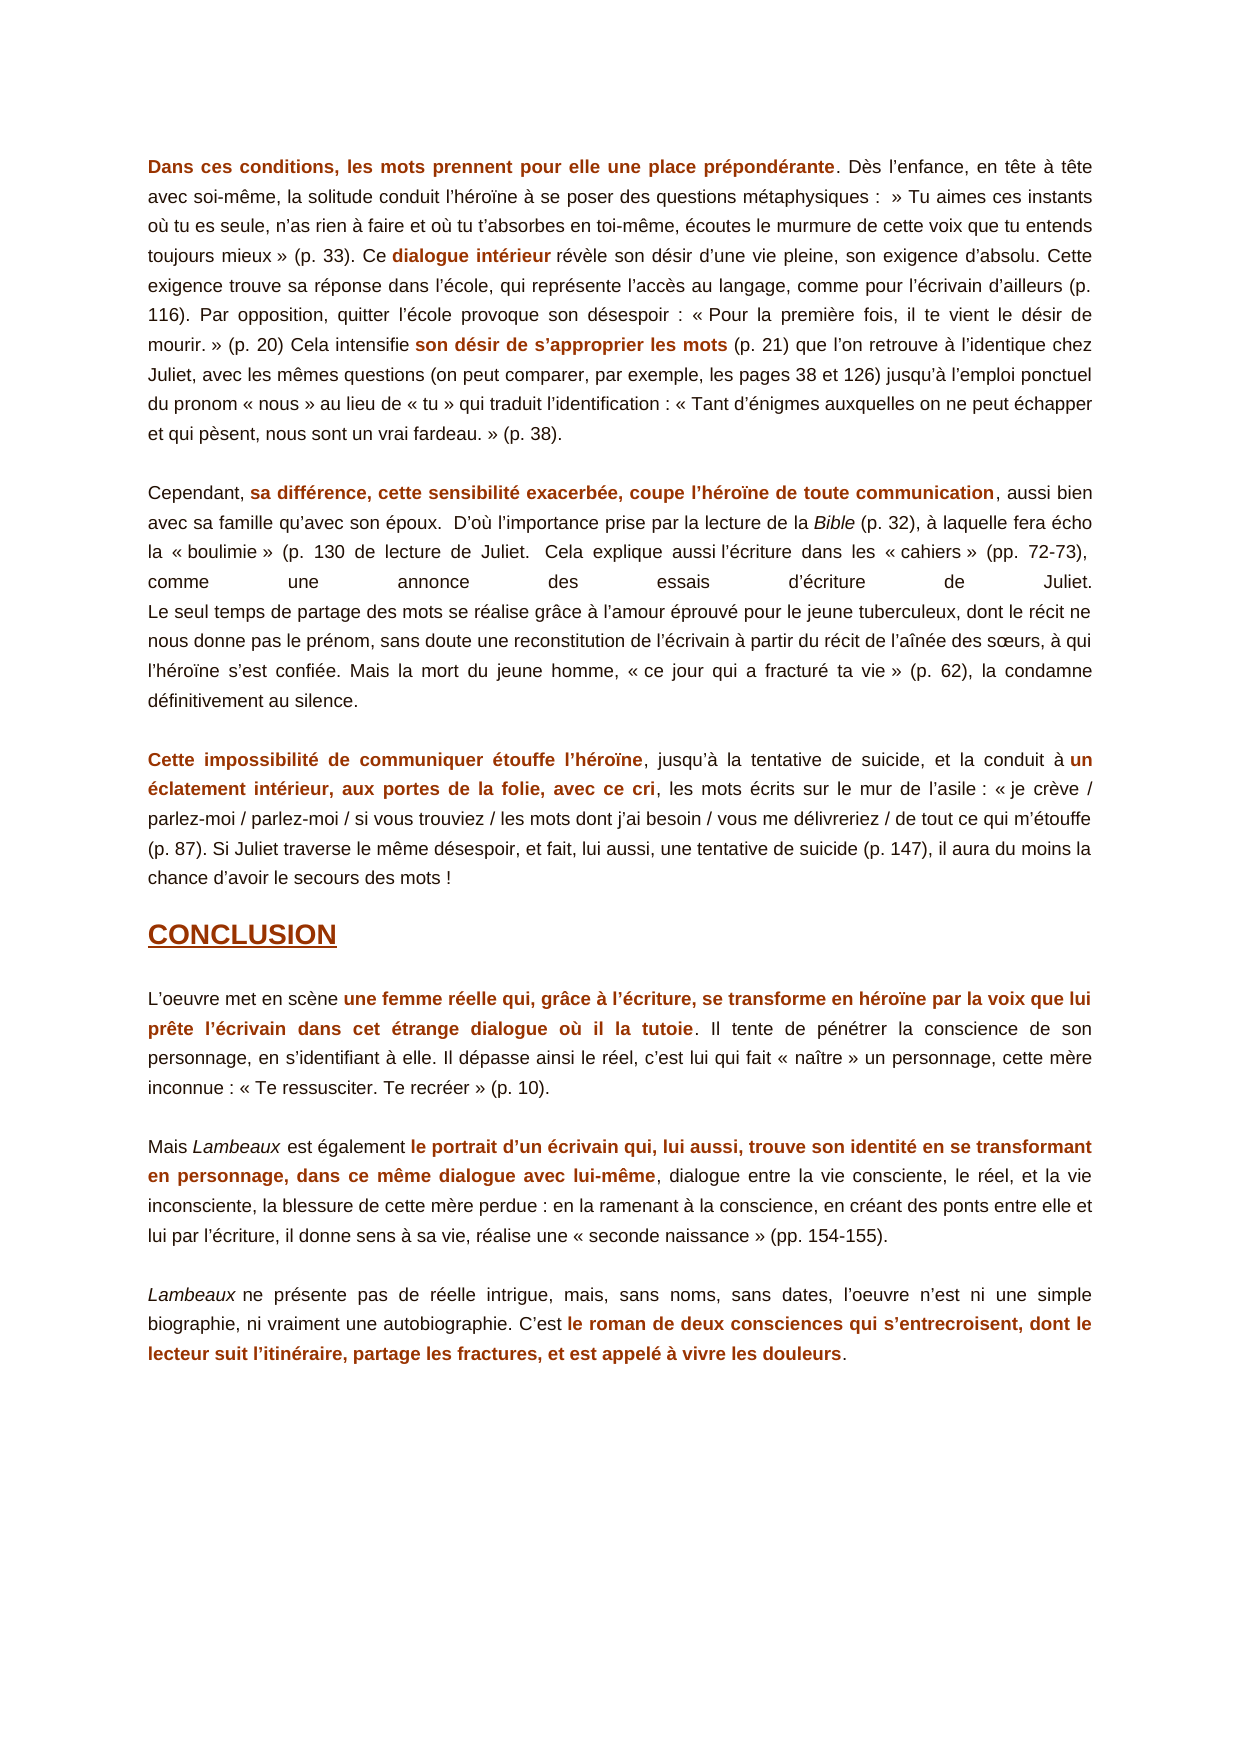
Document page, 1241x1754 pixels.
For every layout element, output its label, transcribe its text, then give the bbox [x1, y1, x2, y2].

text Dans ces conditions, les mots prennent pour elle une place prépondérante. Dès l’enfance, en tête à tête avec soi-même, la solitude conduit l’héroïne à se poser des questions métaphysiques : » Tu aimes ces instants où tu es seule, n’as rien à faire et où tu t’absorbes en toi-même, écoutes le murmure de cette voix que tu entends toujours mieux » (p. 33). Ce dialogue intérieur révèle son désir d’une vie pleine, son exigence d’absolu. Cette exigence trouve sa réponse dans l’école, qui représente l’accès au langage, comme pour l’écrivain d’ailleurs (p. 116). Par opposition, quitter l’école provoque son désespoir : « Pour la première fois, il te vient le désir de mourir. » (p. 20) Cela intensifie son désir de s’approprier les mots (p. 21) que l’on retrouve à l’identique chez Juliet, avec les mêmes questions (on peut comparer, par exemple, les pages 38 et 126) jusqu’à l’emploi ponctuel du pronom « nous » au lieu de « tu » qui traduit l’identification : « Tant d’énigmes auxquelles on ne peut échapper et qui pèsent, nous sont un vrai fardeau. » (p. 38). [148, 148, 1093, 444]
text Lambeaux ne présente pas de réelle intrigue, mais, sans noms, sans dates, l’oeuvre n’est ni une simple biographie, ni vraiment une autobiographie. C’est le roman de deux consciences qui s’entrecroisent, dont le lecteur suit l’itinéraire, partage les fractures, et est appelé à vivre les douleurs. [148, 1275, 1093, 1364]
text Cependant, sa différence, cette sensibilité exacerbée, coupe l’héroïne de toute communication, aussi bien avec sa famille qu’avec son époux. D’où l’importance prise par la lecture de la Bible (p. 32), à laquelle fera écho la « boulimie » (p. 130 de lecture de Juliet. Cela explique aussi l’écriture dans les « cahiers » (pp. 72-73), comme une annonce des essais d’écriture de Juliet. Le seul temps de partage des mots se réalise grâce à l’amour éprouvé pour le jeune tuberculeux, dont le récit ne nous donne pas le prénom, sans doute une reconstitution de l’écrivain à partir du récit de l’aînée des sœurs, à qui l’héroïne s’est confiée. Mais la mort du jeune homme, « ce jour qui a fracturé ta vie » (p. 62), la condamne définitivement au silence. [148, 474, 1093, 711]
text L’oeuvre met en scène une femme réelle qui, grâce à l’écriture, se transforme en héroïne par la voix que lui prête l’écrivain dans cet étrange dialogue où il la tutoie. Il tente de pénétrer la conscience de son personnage, en s’identifiant à elle. Il dépasse ainsi le réel, c’est lui qui fait « naître » un personnage, cette mère inconnue : « Te ressusciter. Te recréer » (p. 10). [148, 979, 1093, 1098]
text Mais Lambeaux est également le portrait d’un écrivain qui, lui aussi, trouve son identité en se transformant en personnage, dans ce même dialogue avec lui-même, dialogue entre la vie consciente, le réel, et la vie inconsciente, la blessure de cette mère perdue : en la ramenant à la conscience, en créant des ponts entre elle et lui par l’écriture, il donne sens à sa vie, réalise une « seconde naissance » (pp. 154-155). [148, 1127, 1093, 1246]
text Cette impossibilité de communiquer étouffe l’héroïne, jusqu’à la tentative de suicide, et la conduit à un éclatement intérieur, aux portes de la folie, avec ce cri, les mots écrits sur le mur de l’asile : « je crève / parlez-moi / parlez-moi / si vous trouviez / les mots dont j’ai besoin / vous me délivreriez / de tout ce qui m’étouffe (p. 87). Si Juliet traverse le même désespoir, et fait, lui aussi, une tentative de suicide (p. 147), il aura du moins la chance d’avoir le secours des mots ! [148, 740, 1093, 889]
text CONCLUSION [148, 918, 1093, 950]
